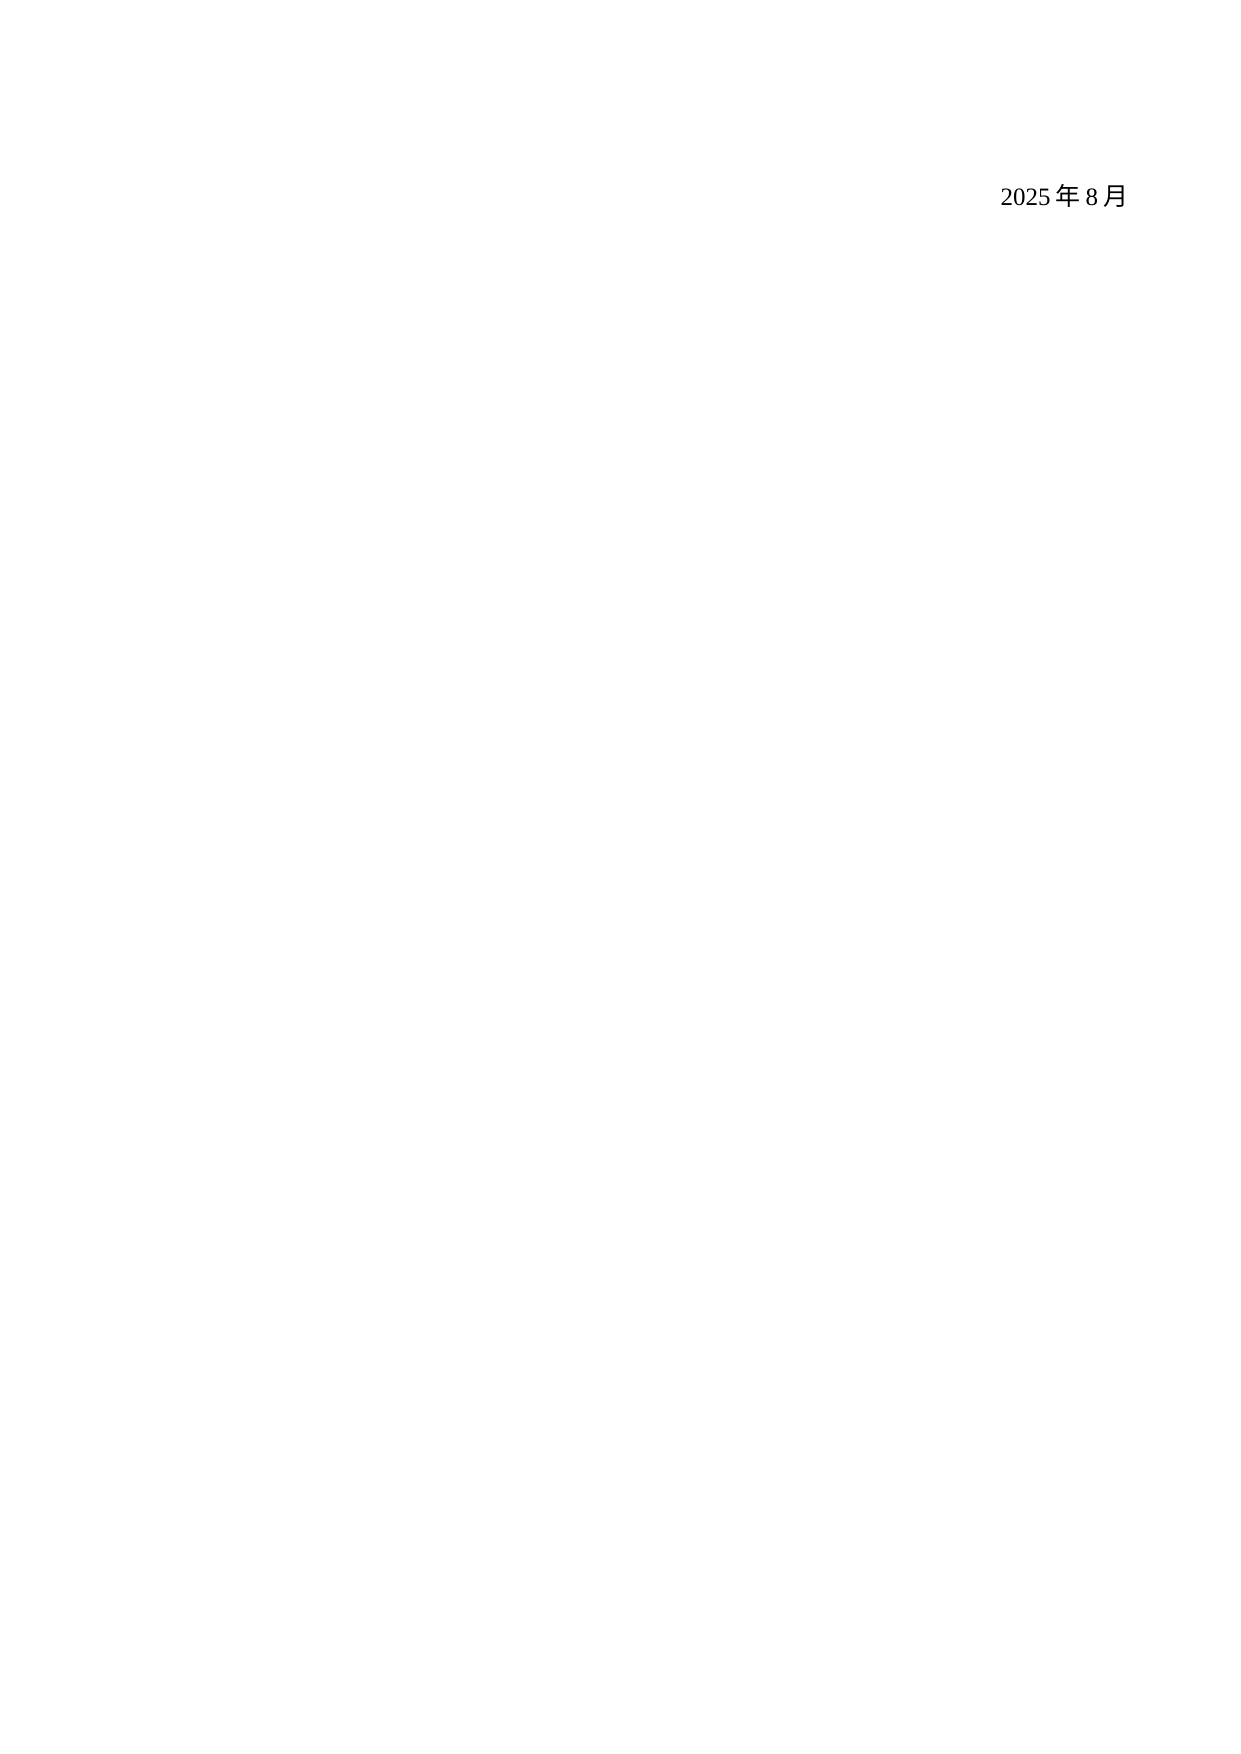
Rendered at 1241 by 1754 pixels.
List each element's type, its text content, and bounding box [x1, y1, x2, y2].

text 2025年8月 [112, 162, 1128, 227]
